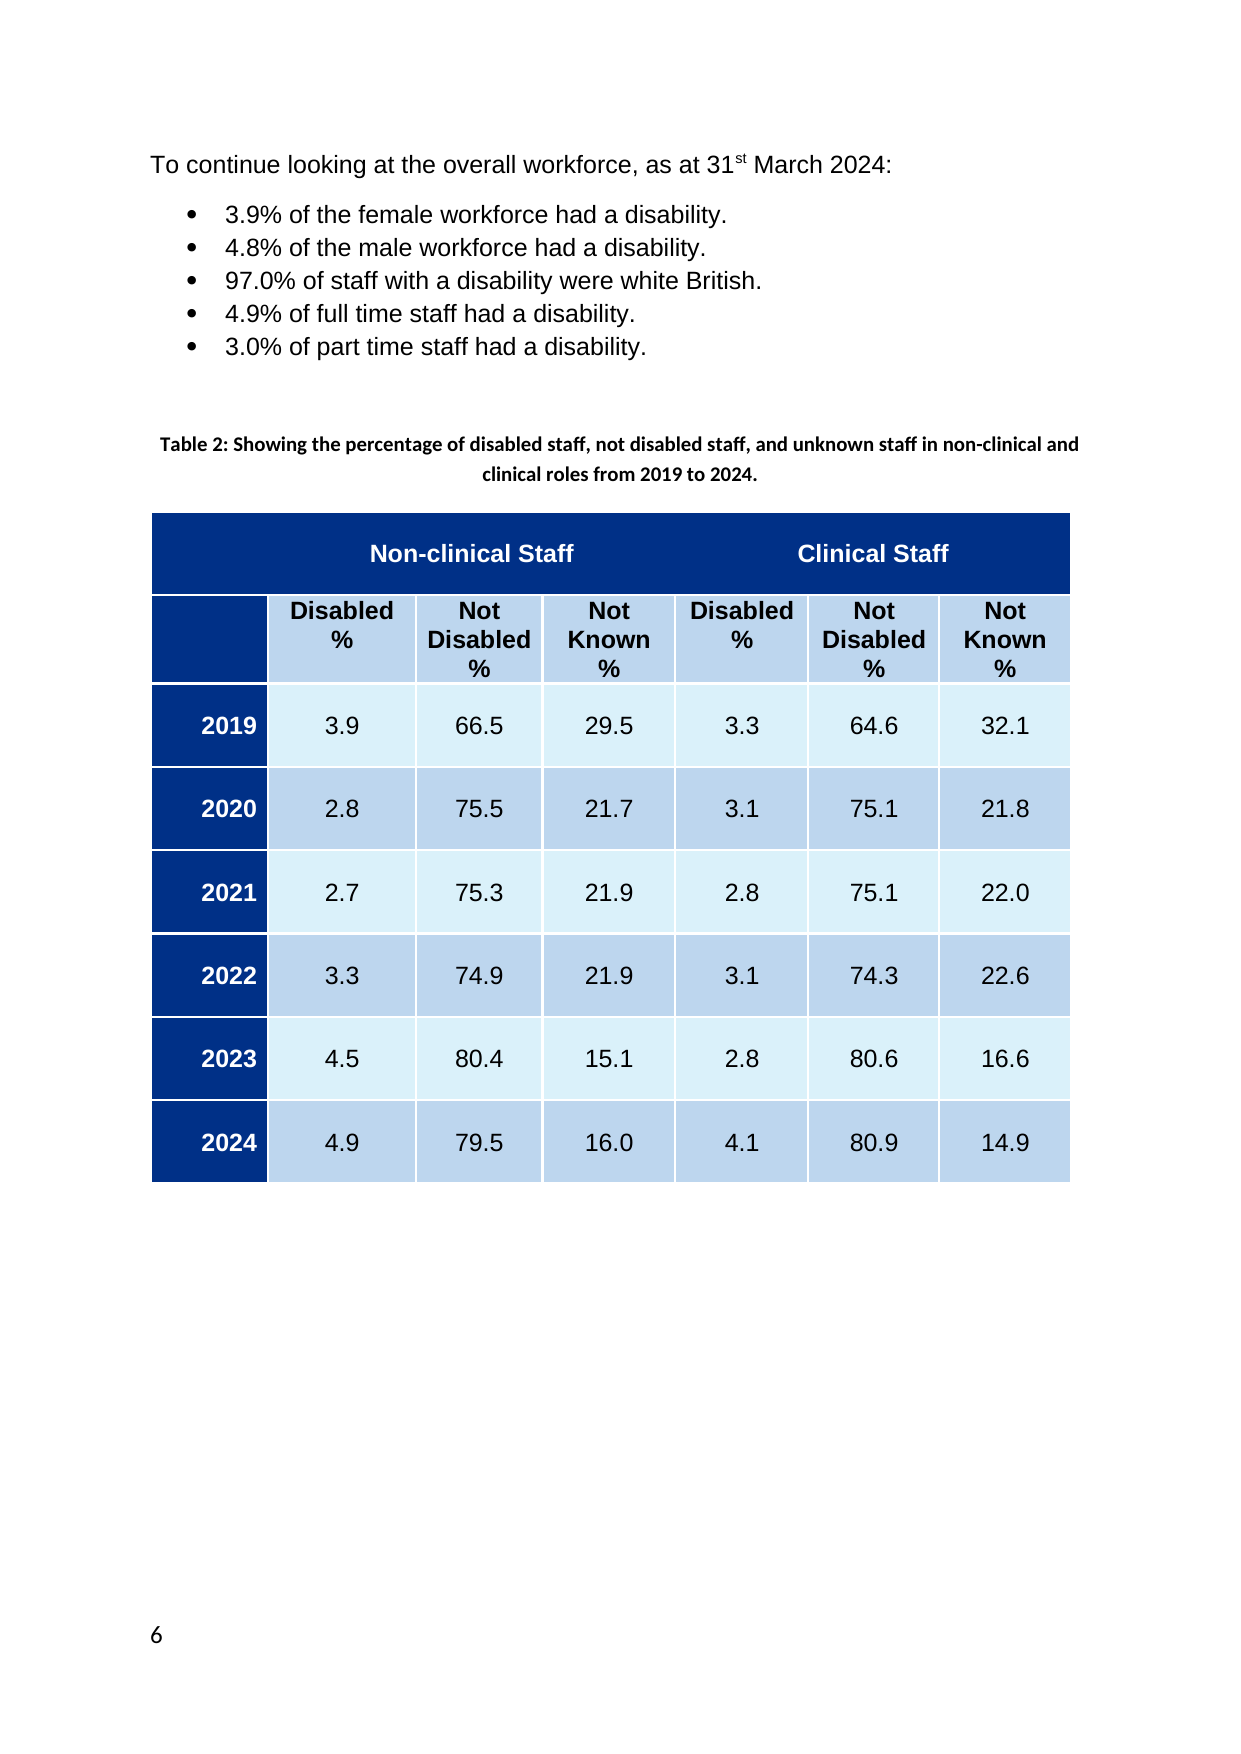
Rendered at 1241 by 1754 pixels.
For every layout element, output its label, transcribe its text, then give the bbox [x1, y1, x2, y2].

table_cell 16.0 [544, 1101, 674, 1182]
table_cell 29.5 [544, 685, 674, 766]
table_cell 75.3 [417, 851, 541, 932]
table_cell 32.1 [940, 685, 1070, 766]
table_header Clinical Staff [675, 513, 1070, 594]
table_cell 2020 [152, 768, 267, 849]
table_cell 21.9 [544, 851, 674, 932]
table_cell 2022 [152, 935, 267, 1016]
table_cell 75.1 [809, 851, 938, 932]
table_cell 80.4 [417, 1018, 541, 1099]
table_cell 2.8 [676, 851, 807, 932]
table_cell 21.8 [940, 768, 1070, 849]
table_cell Not Known % [544, 596, 674, 682]
table_cell Not Disabled % [417, 596, 541, 682]
table_cell 2019 [152, 685, 267, 766]
table_header Non-clinical Staff [268, 513, 675, 594]
table_header [152, 513, 268, 594]
table_cell 3.3 [269, 935, 415, 1016]
table_cell 74.3 [809, 935, 938, 1016]
table_cell 2.8 [269, 768, 415, 849]
table_cell 16.6 [940, 1018, 1070, 1099]
table_cell 3.1 [676, 768, 807, 849]
list 4.9% of full time staff had a disability. [187, 299, 1090, 328]
table_cell 3.1 [676, 935, 807, 1016]
table_cell 2.7 [269, 851, 415, 932]
table_cell 2023 [152, 1018, 267, 1099]
table_cell Not Disabled % [809, 596, 938, 682]
table_cell 2.8 [676, 1018, 807, 1099]
table_cell Disabled % [676, 596, 807, 682]
text Table 2: Showing the percentage of disabled staff, not disabled staff, and unknown staff in non-clinical and clinical roles from 2019 to 2024. [150, 432, 1090, 486]
table_cell 14.9 [940, 1101, 1070, 1182]
table_cell 4.9 [269, 1101, 415, 1182]
table_cell 2021 [152, 851, 267, 932]
table_cell 66.5 [417, 685, 541, 766]
table_cell Disabled % [269, 596, 415, 682]
list 4.8% of the male workforce had a disability. [187, 233, 1090, 262]
list 3.0% of part time staff had a disability. [187, 332, 1090, 361]
table_cell 15.1 [544, 1018, 674, 1099]
table_cell 21.9 [544, 935, 674, 1016]
table_cell 74.9 [417, 935, 541, 1016]
table_cell 75.1 [809, 768, 938, 849]
table_cell 79.5 [417, 1101, 541, 1182]
table_cell 64.6 [809, 685, 938, 766]
table_cell 80.6 [809, 1018, 938, 1099]
table_cell 75.5 [417, 768, 541, 849]
table_cell 80.9 [809, 1101, 938, 1182]
table_cell 22.6 [940, 935, 1070, 1016]
table_cell 4.5 [269, 1018, 415, 1099]
table_cell 3.3 [676, 685, 807, 766]
table_cell 21.7 [544, 768, 674, 849]
table_cell Not Known % [940, 596, 1070, 682]
table_cell 22.0 [940, 851, 1070, 932]
table_cell 2024 [152, 1101, 267, 1182]
list 3.9% of the female workforce had a disability. [187, 200, 1090, 228]
text To continue looking at the overall workforce, as at 31st March 2024: [150, 150, 1090, 179]
list 97.0% of staff with a disability were white British. [187, 266, 1090, 295]
table_cell 3.9 [269, 685, 415, 766]
table_cell 4.1 [676, 1101, 807, 1182]
table_cell [152, 596, 267, 682]
